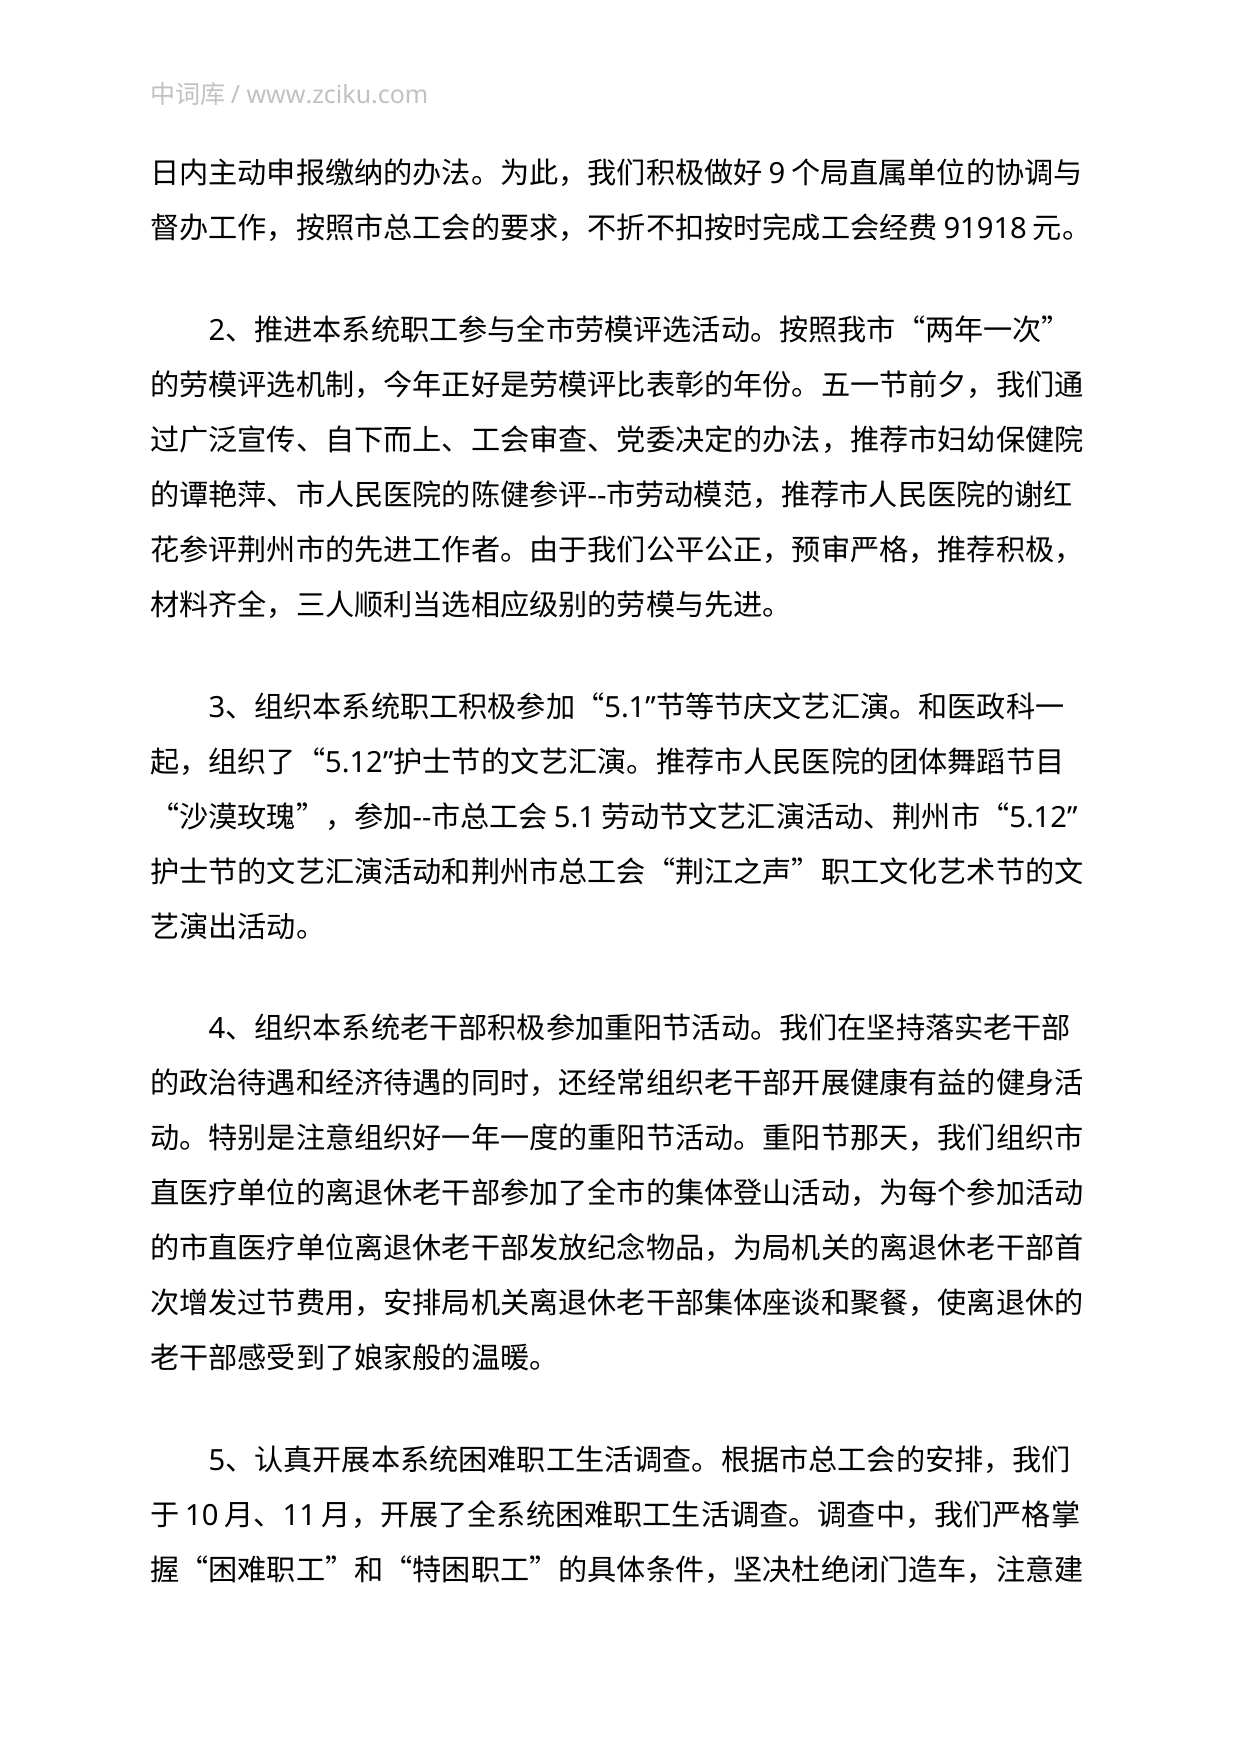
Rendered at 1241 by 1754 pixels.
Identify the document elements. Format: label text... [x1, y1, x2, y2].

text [150, 150, 1090, 247]
text 4、组织本系统老干部积极参加重阳节活动。我们在坚持落实老干部的政治待遇和经济待遇的同时，还经常组织老干部开展健康有益的健身活动。特别是注意组织好一年一度的重阳节活动。重阳节那天，我们组织市直医疗单位的离退休老干部参加了全市的集体登山活动，为每个参加活动的市直医疗单位离退休老干部发放纪念物品，为局机关的离退休老干部首次增发过节费用，安排局机关离退休老干部集体座谈和聚餐，使离退休的老干部感受到了娘家般的温暖。 [150, 1005, 1090, 1377]
text 2、推进本系统职工参与全市劳模评选活动。按照我市“两年一次”的劳模评选机制，今年正好是劳模评比表彰的年份。五一节前夕，我们通过广泛宣传、自下而上、工会审查、党委决定的办法，推荐市妇幼保健院的谭艳萍、市人民医院的陈健参评--市劳动模范，推荐市人民医院的谢红花参评荆州市的先进工作者。由于我们公平公正，预审严格，推荐积极，材料齐全，三人顺利当选相应级别的劳模与先进。 [150, 307, 1090, 624]
text 3、组织本系统职工积极参加“5.1”节等节庆文艺汇演。和医政科一起，组织了“5.12”护士节的文艺汇演。推荐市人民医院的团体舞蹈节目“沙漠玫瑰”，参加--市总工会5.1劳动节文艺汇演活动、荆州市“5.12”护士节的文艺汇演活动和荆州市总工会“荆江之声”职工文化艺术节的文艺演出活动。 [150, 683, 1090, 946]
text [150, 1436, 1090, 1589]
